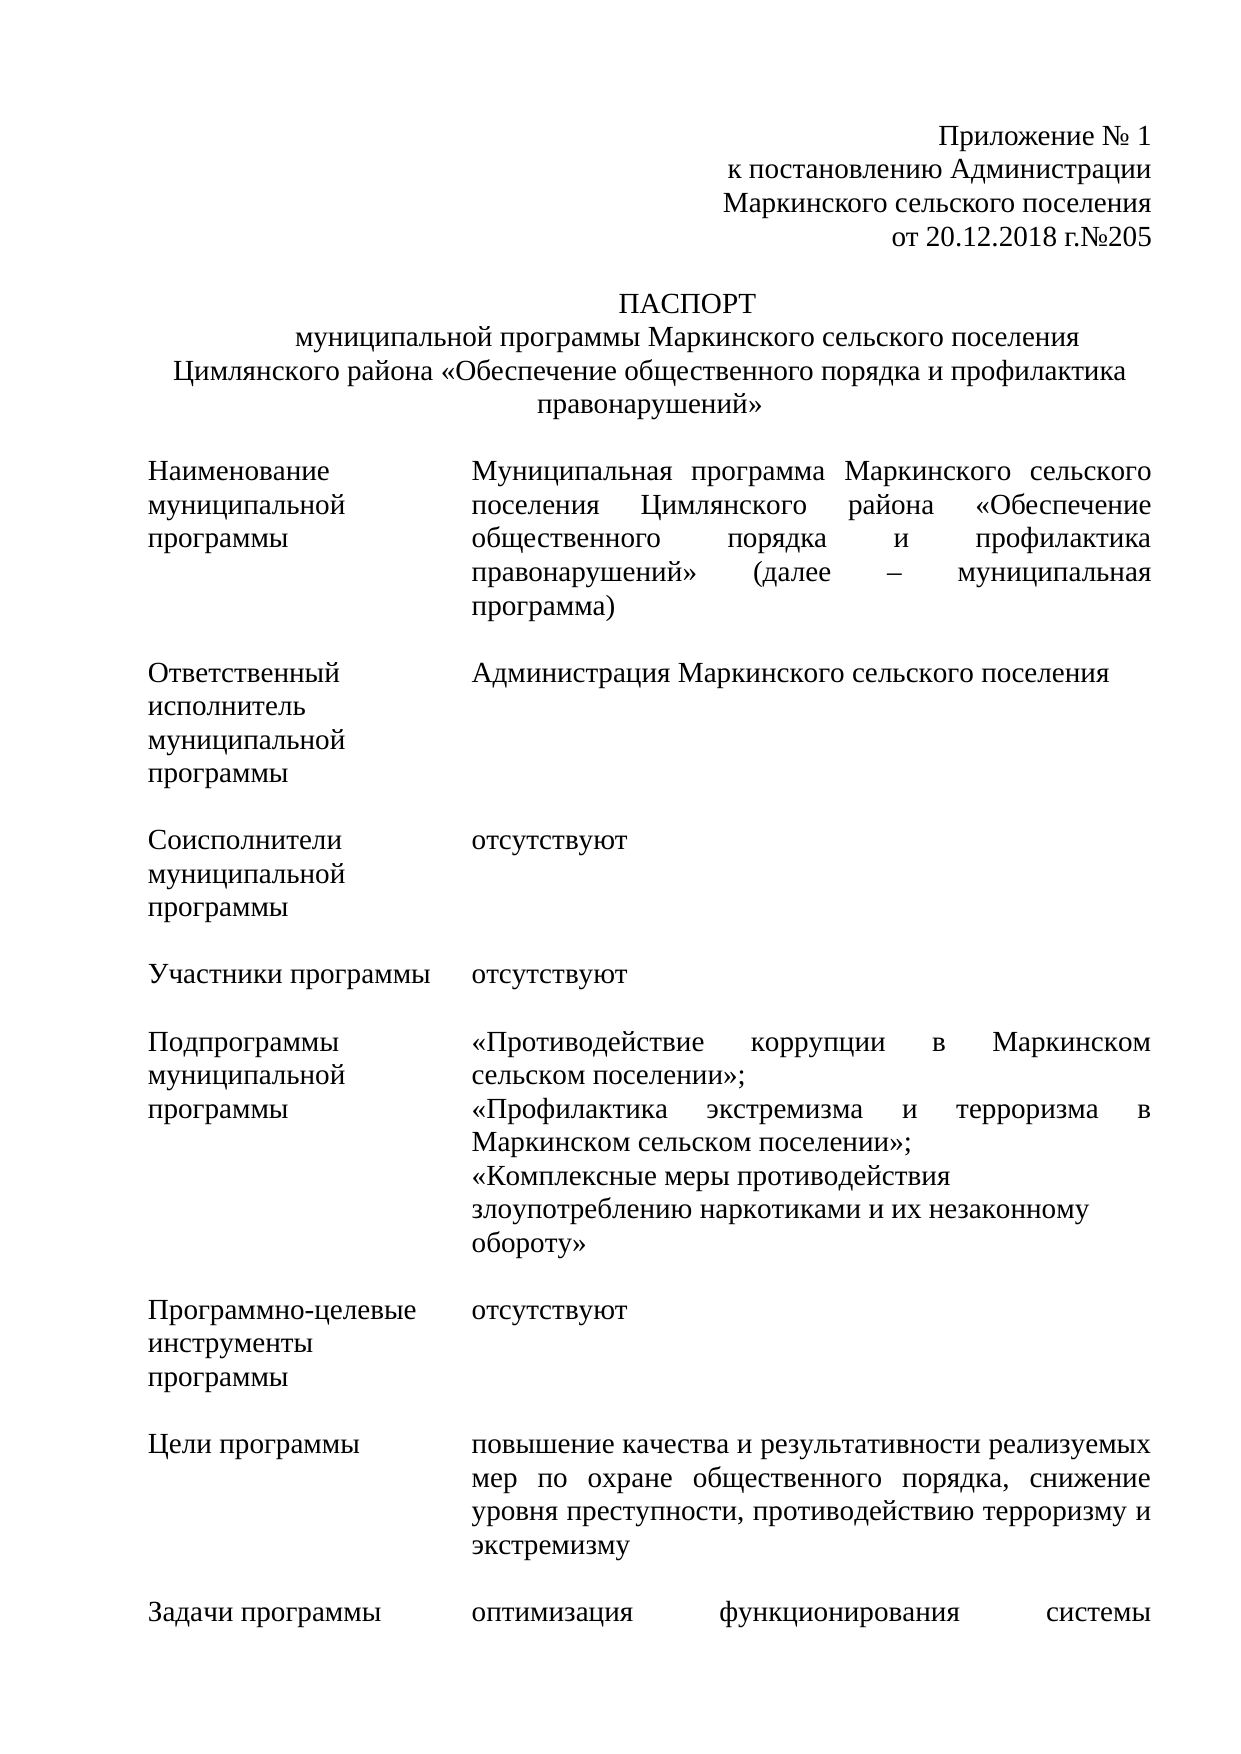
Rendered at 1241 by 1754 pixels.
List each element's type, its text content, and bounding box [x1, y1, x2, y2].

table_header Наименование муниципальной программы [136, 454, 460, 655]
table_cell Участники программы [136, 957, 460, 1024]
text от 20.12.2018 г.№205 [709, 219, 1152, 252]
table_cell отсутствуют [460, 823, 1163, 957]
table_cell Задачи программы [136, 1560, 460, 1627]
table_cell отсутствуют [460, 1259, 1163, 1393]
table_cell Подпрограммы муниципальной программы [136, 1024, 460, 1258]
table_cell Программно-целевые инструменты программы [136, 1259, 460, 1393]
text ПАСПОРТ [148, 286, 1152, 319]
text к постановлению Администрации Маркинского сельского поселения [709, 152, 1152, 219]
table_cell Администрация Маркинского сельского поселения [460, 655, 1163, 822]
table_cell Соисполнители муниципальной программы [136, 823, 460, 957]
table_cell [460, 1560, 1163, 1627]
table_cell «Противодействие коррупции в Маркинском сельском поселении»; «Профилактика экстремизма и терроризма в Маркинском сельском поселении»; «Комплексные меры противодействия злоупотреблению наркотиками и их незаконному обороту» [460, 1024, 1163, 1258]
table_cell Ответственный исполнитель муниципальной программы [136, 655, 460, 822]
table_cell повышение качества и результативности реализуемых мер по охране общественного порядка, снижение уровня преступности, противодействию терроризму и экстремизму [460, 1393, 1163, 1560]
text муниципальной программы Маркинского сельского поселения Цимлянского района «Обеспечение общественного порядка и профилактика правонарушений» [148, 319, 1152, 420]
text Приложение № 1 [709, 118, 1152, 152]
table_header Муниципальная программа Маркинского сельского поселения Цимлянского района «Обеспечение общественного порядка и профилактика правонарушений» (далее – муниципальная программа) [460, 454, 1163, 655]
table_cell отсутствуют [460, 957, 1163, 1024]
table_cell Цели программы [136, 1393, 460, 1560]
